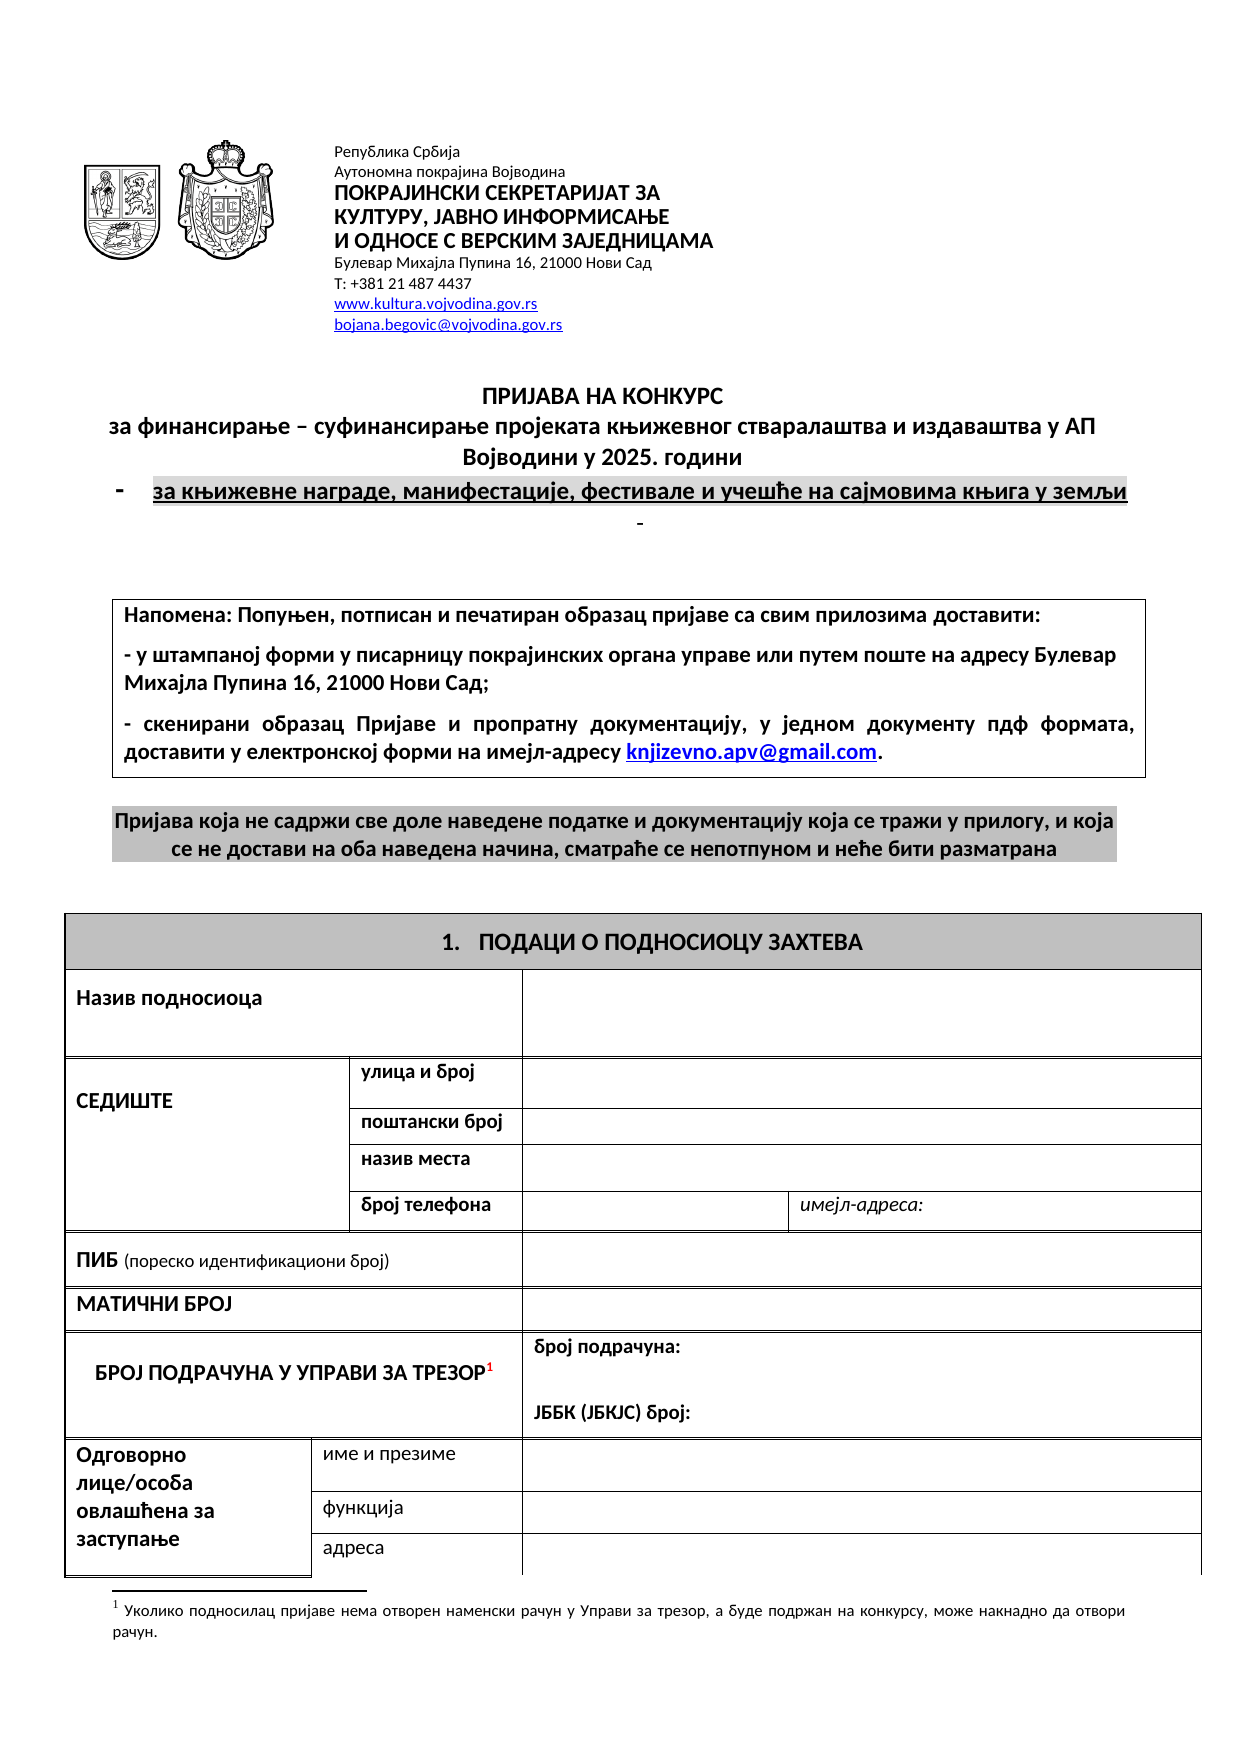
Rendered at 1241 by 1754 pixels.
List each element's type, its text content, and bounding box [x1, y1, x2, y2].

table_cell имејл-адреса: [789, 1192, 1201, 1229]
table_cell поштански број [350, 1109, 522, 1144]
table_header [82, 141, 323, 334]
table_cell [523, 1233, 1201, 1286]
table_cell БРОЈ ПОДРАЧУНА У УПРАВИ ЗА ТРЕЗОР [66, 1333, 522, 1437]
table_header Република Србија Аутономна покрајина Војводина ПОКРАЈИНСКИ СЕКРЕТАРИЈАТ ЗА КУЛТУРУ, ЈАВНО ИНФОРМИСАЊЕ И ОДНОСЕ С ВЕРСКИМ ЗАЈЕДНИЦАМА Булевар Михајла Пупина 16, 21000 Нови Сад Т: +381 21 487 4437 www.kultura.vojvodina.gov.rs bojana.begovic@vojvodina.gov.rs [323, 141, 1177, 334]
table_cell [523, 1145, 1201, 1191]
table_cell име и презиме [312, 1440, 522, 1491]
table_cell [523, 1289, 1201, 1330]
table_cell број подрачуна: ЈББК (ЈБКЈС) број: [523, 1333, 1201, 1437]
table_cell МАТИЧНИ БРОЈ [66, 1289, 522, 1330]
table_cell ПИБ (пореско идентификациони број) [66, 1233, 522, 1286]
table_cell [523, 1492, 1201, 1533]
table_cell [523, 1059, 1201, 1108]
table_cell број телефона [350, 1192, 522, 1229]
table_cell [523, 1440, 1201, 1491]
table_cell адреса [312, 1534, 522, 1575]
table_cell [523, 1534, 1201, 1575]
table_cell [523, 1192, 788, 1229]
table_cell назив места [350, 1145, 522, 1191]
table_cell улица и број [350, 1059, 522, 1108]
table_cell Назив подносиоца [66, 970, 522, 1056]
table_cell Одговорно лице/особа овлашћена за заступање (особа која има депонован потпис) [66, 1440, 311, 1575]
text Пријава која не садржи све доле наведене податке и документацију која се тражи у прилогу, и која се не достави на оба наведена начина, сматраће се непотпуном и неће бити разматрана [112, 806, 1117, 862]
table_cell [523, 1109, 1201, 1144]
table_cell СЕДИШТЕ [66, 1059, 349, 1229]
table_header ПОДАЦИ О ПОДНОСИОЦУ ЗАХТЕВА [66, 914, 1201, 969]
table_cell [523, 970, 1201, 1056]
picture [84, 140, 274, 260]
table_cell ПРИЈАВА НА КОНКУРС за финансирање – суфинансирање пројеката књижевног стваралаштва и издаваштва у АП Војводини у 2025. години за књижевне награде, манифестације, фестивале и учешће на сајмовима књига у земљи - [64, 334, 1141, 573]
table_cell функцијa [312, 1492, 522, 1533]
table_header Напомена: Попуњен, потписан и печатиран образац пријаве са свим прилозима доставити: - у штампаној форми у писарницу покрајинских органа управе или путем поште на адресу Булевар Михајла Пупина 16, 21000 Нови Сад; - скенирани образац Пријаве и пропратну документацију, у једном документу пдф формата, доставити у електронској форми на имејл-адресу knjizevno.apv@gmail.com. [113, 600, 1145, 777]
